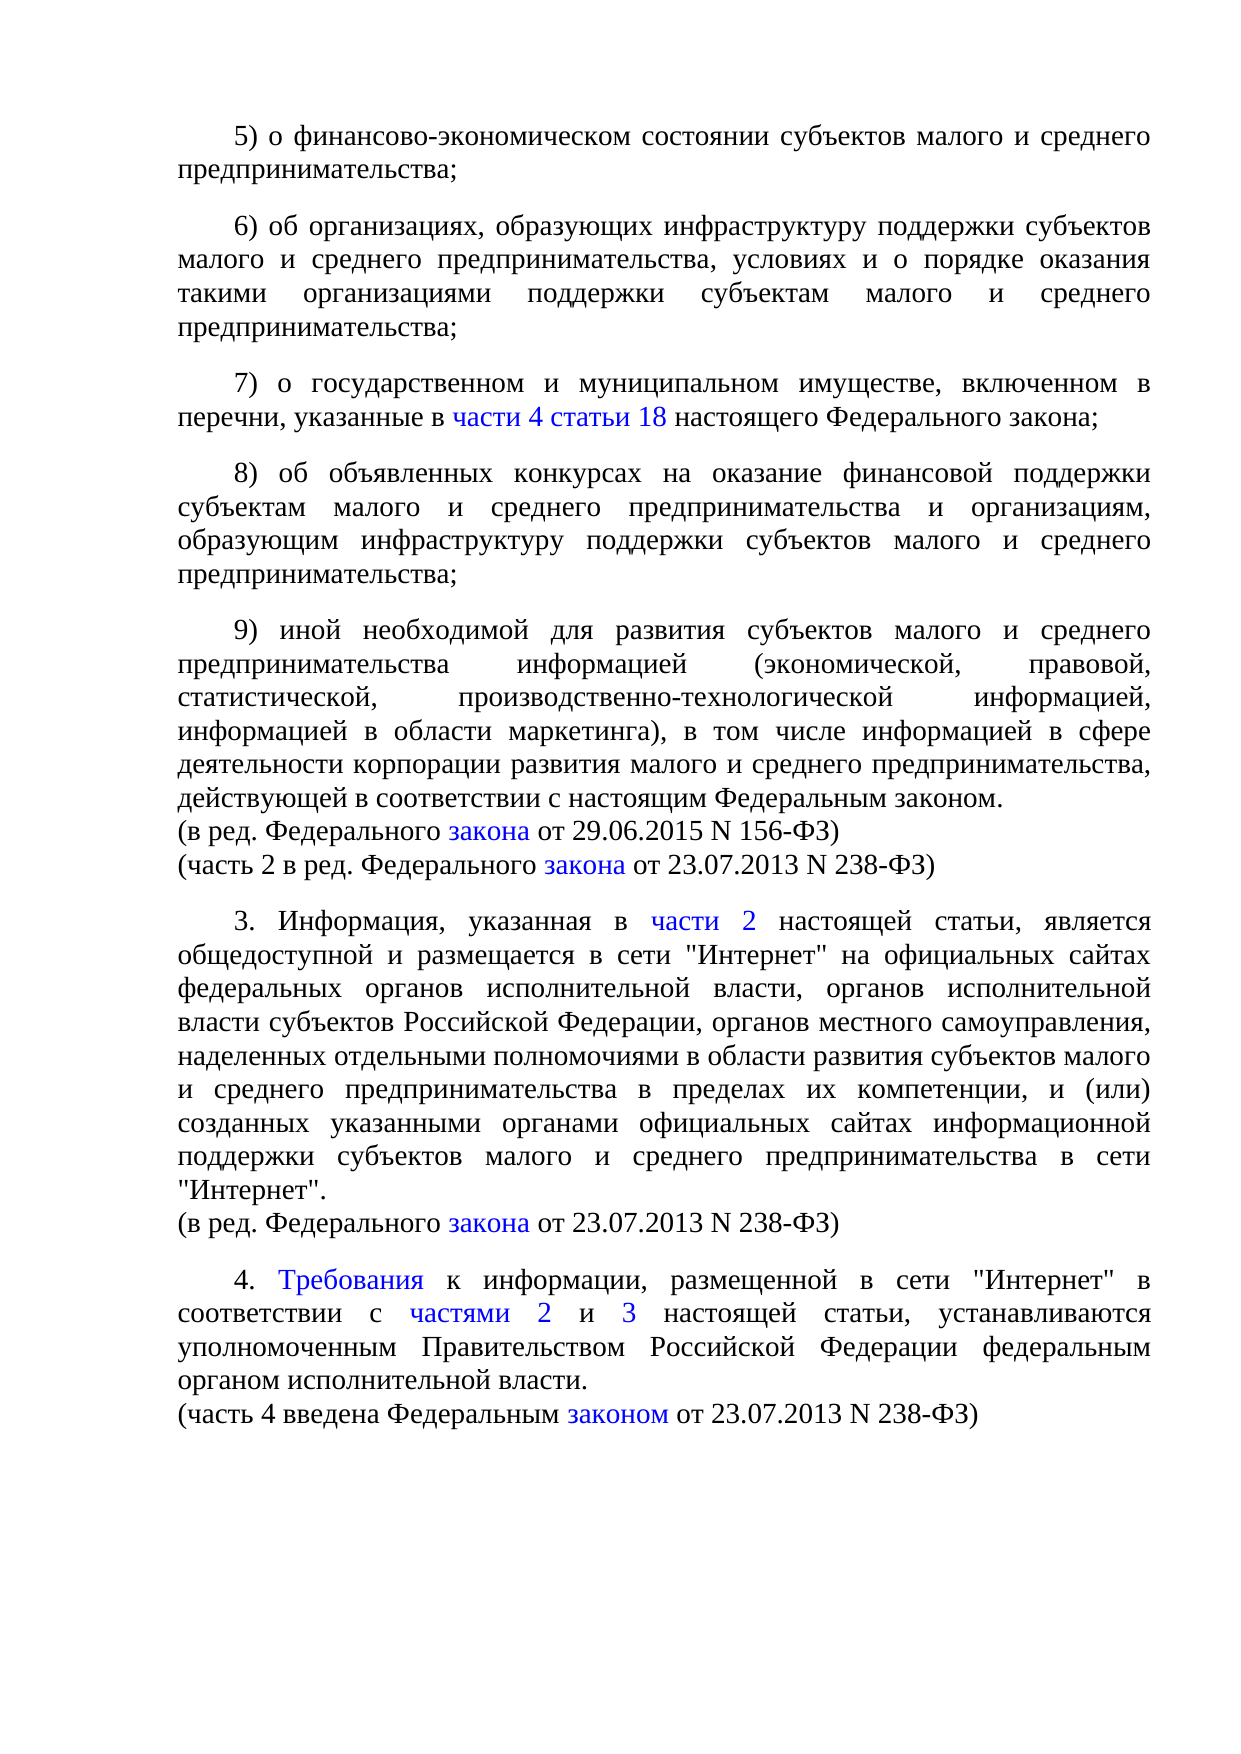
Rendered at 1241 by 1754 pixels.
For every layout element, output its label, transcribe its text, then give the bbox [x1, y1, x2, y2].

text 6) об организациях, образующих инфраструктуру поддержки субъектов малого и среднего предпринимательства, условиях и о порядке оказания такими организациями поддержки субъектам малого и среднего предпринимательства; [177, 208, 1152, 342]
text 9) иной необходимой для развития субъектов малого и среднего предпринимательства информацией (экономической, правовой, статистической, производственно-технологической информацией, информацией в области маркетинга), в том числе информацией в сфере деятельности корпорации развития малого и среднего предпринимательства, действующей в соответствии с настоящим Федеральным законом. [177, 612, 1152, 813]
text (часть 4 введена Федеральным законом от 23.07.2013 N 238-ФЗ) [177, 1396, 1152, 1429]
text 4. Требования к информации, размещенной в сети "Интернет" в соответствии с частями 2 и 3 настоящей статьи, устанавливаются уполномоченным Правительством Российской Федерации федеральным органом исполнительной власти. [177, 1262, 1152, 1396]
text (в ред. Федерального закона от 29.06.2015 N 156-ФЗ) [177, 813, 1152, 847]
text 7) о государственном и муниципальном имуществе, включенном в перечни, указанные в части 4 статьи 18 настоящего Федерального закона; [177, 365, 1152, 432]
text 3. Информация, указанная в части 2 настоящей статьи, является общедоступной и размещается в сети "Интернет" на официальных сайтах федеральных органов исполнительной власти, органов исполнительной власти субъектов Российской Федерации, органов местного самоуправления, наделенных отдельными полномочиями в области развития субъектов малого и среднего предпринимательства в пределах их компетенции, и (или) созданных указанными органами официальных сайтах информационной поддержки субъектов малого и среднего предпринимательства в сети "Интернет". [177, 903, 1152, 1205]
text (часть 2 в ред. Федерального закона от 23.07.2013 N 238-ФЗ) [177, 847, 1152, 881]
text 8) об объявленных конкурсах на оказание финансовой поддержки субъектам малого и среднего предпринимательства и организациям, образующим инфраструктуру поддержки субъектов малого и среднего предпринимательства; [177, 455, 1152, 589]
text (в ред. Федерального закона от 23.07.2013 N 238-ФЗ) [177, 1205, 1152, 1239]
text 5) о финансово-экономическом состоянии субъектов малого и среднего предпринимательства; [177, 118, 1152, 185]
